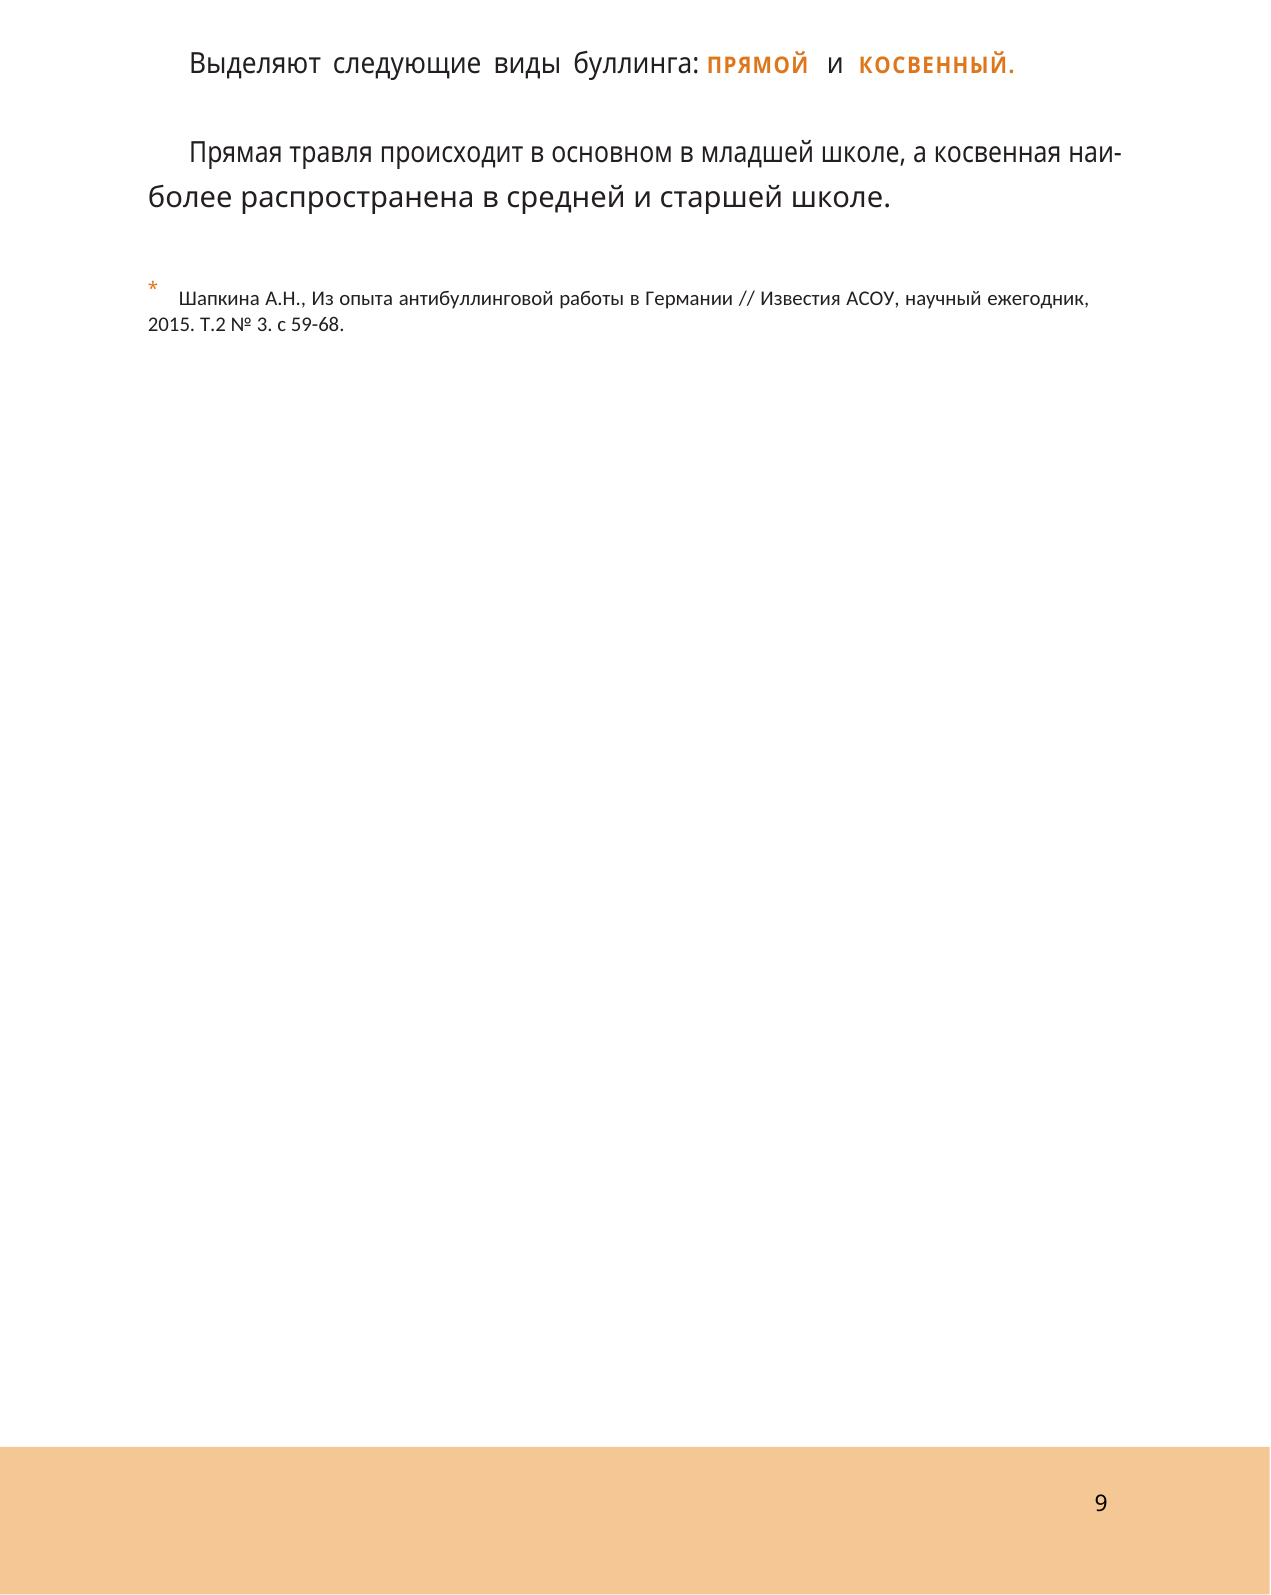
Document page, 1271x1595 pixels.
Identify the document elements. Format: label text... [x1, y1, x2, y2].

text Прямая травля происходит в основном в младшей школе, а косвенная наи- более распространена в средней и старшей школе. [148, 131, 1123, 216]
text * Шапкина А.Н., Из опыта антибуллинговой работы в Германии // Известия АСОУ, научный ежегодник, 2015. Т.2 № 3. с 59-68. [148, 277, 1093, 337]
text Выделяют следующие виды буллинга: ПРЯМОЙ и КОСВЕННЫЙ. [189, 43, 1271, 82]
